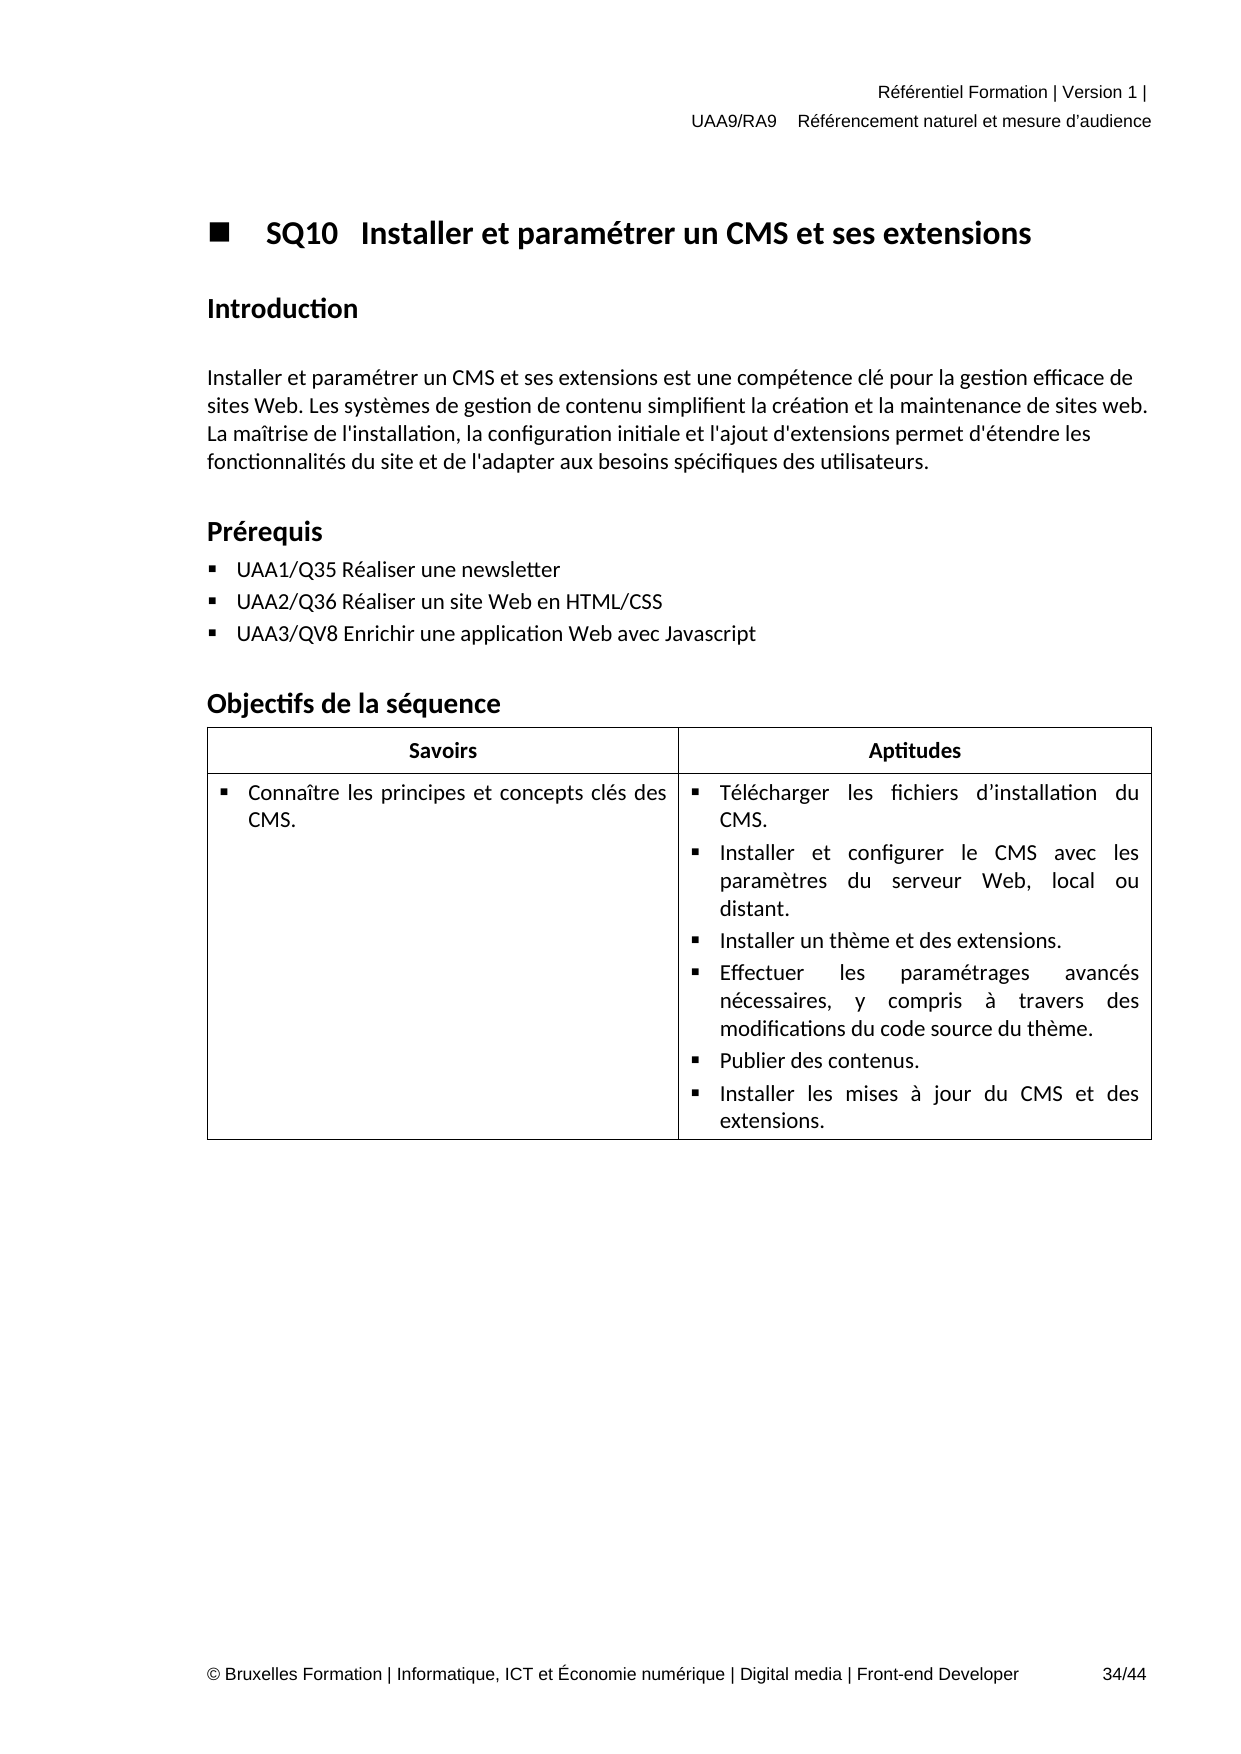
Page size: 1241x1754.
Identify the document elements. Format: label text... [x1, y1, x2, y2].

subtitle Objectifs de la séquence [207, 685, 1152, 720]
subtitle Installer et paramétrer un CMS et ses extensions est une compétence clé pour la gestion efficace de sites Web. Les systèmes de gestion de contenu simplifient la création et la maintenance de sites web. La maîtrise de l'installation, la configuration initiale et l'ajout d'extensions permet d'étendre les fonctionnalités du site et de l'adapter aux besoins spécifiques des utilisateurs. [207, 363, 1152, 476]
subtitle Prérequis [207, 513, 1152, 549]
table_header Savoirs [208, 728, 678, 772]
table_header Aptitudes [679, 728, 1151, 772]
subtitle Introduction [207, 290, 1152, 326]
list UAA2/Q36 Réaliser un site Web en HTML/CSS [207, 587, 1152, 615]
table_cell Connaître les principes et concepts clés des CMS. [208, 774, 678, 1139]
list UAA3/QV8 Enrichir une application Web avec Javascript [207, 619, 1152, 647]
list UAA1/Q35 Réaliser une newsletter [207, 555, 1152, 583]
subtitle SQ10 Installer et paramétrer un CMS et ses extensions [207, 212, 1152, 253]
table_cell Télécharger les fichiers d’installation du CMS. Installer et configurer le CMS avec les paramètres du serveur Web, local ou distant. Installer un thème et des extensions. Effectuer les paramétrages avancés nécessaires, y compris à travers des modifications du code source du thème. Publier des contenus. Installer les mises à jour du CMS et des extensions. [679, 774, 1151, 1139]
